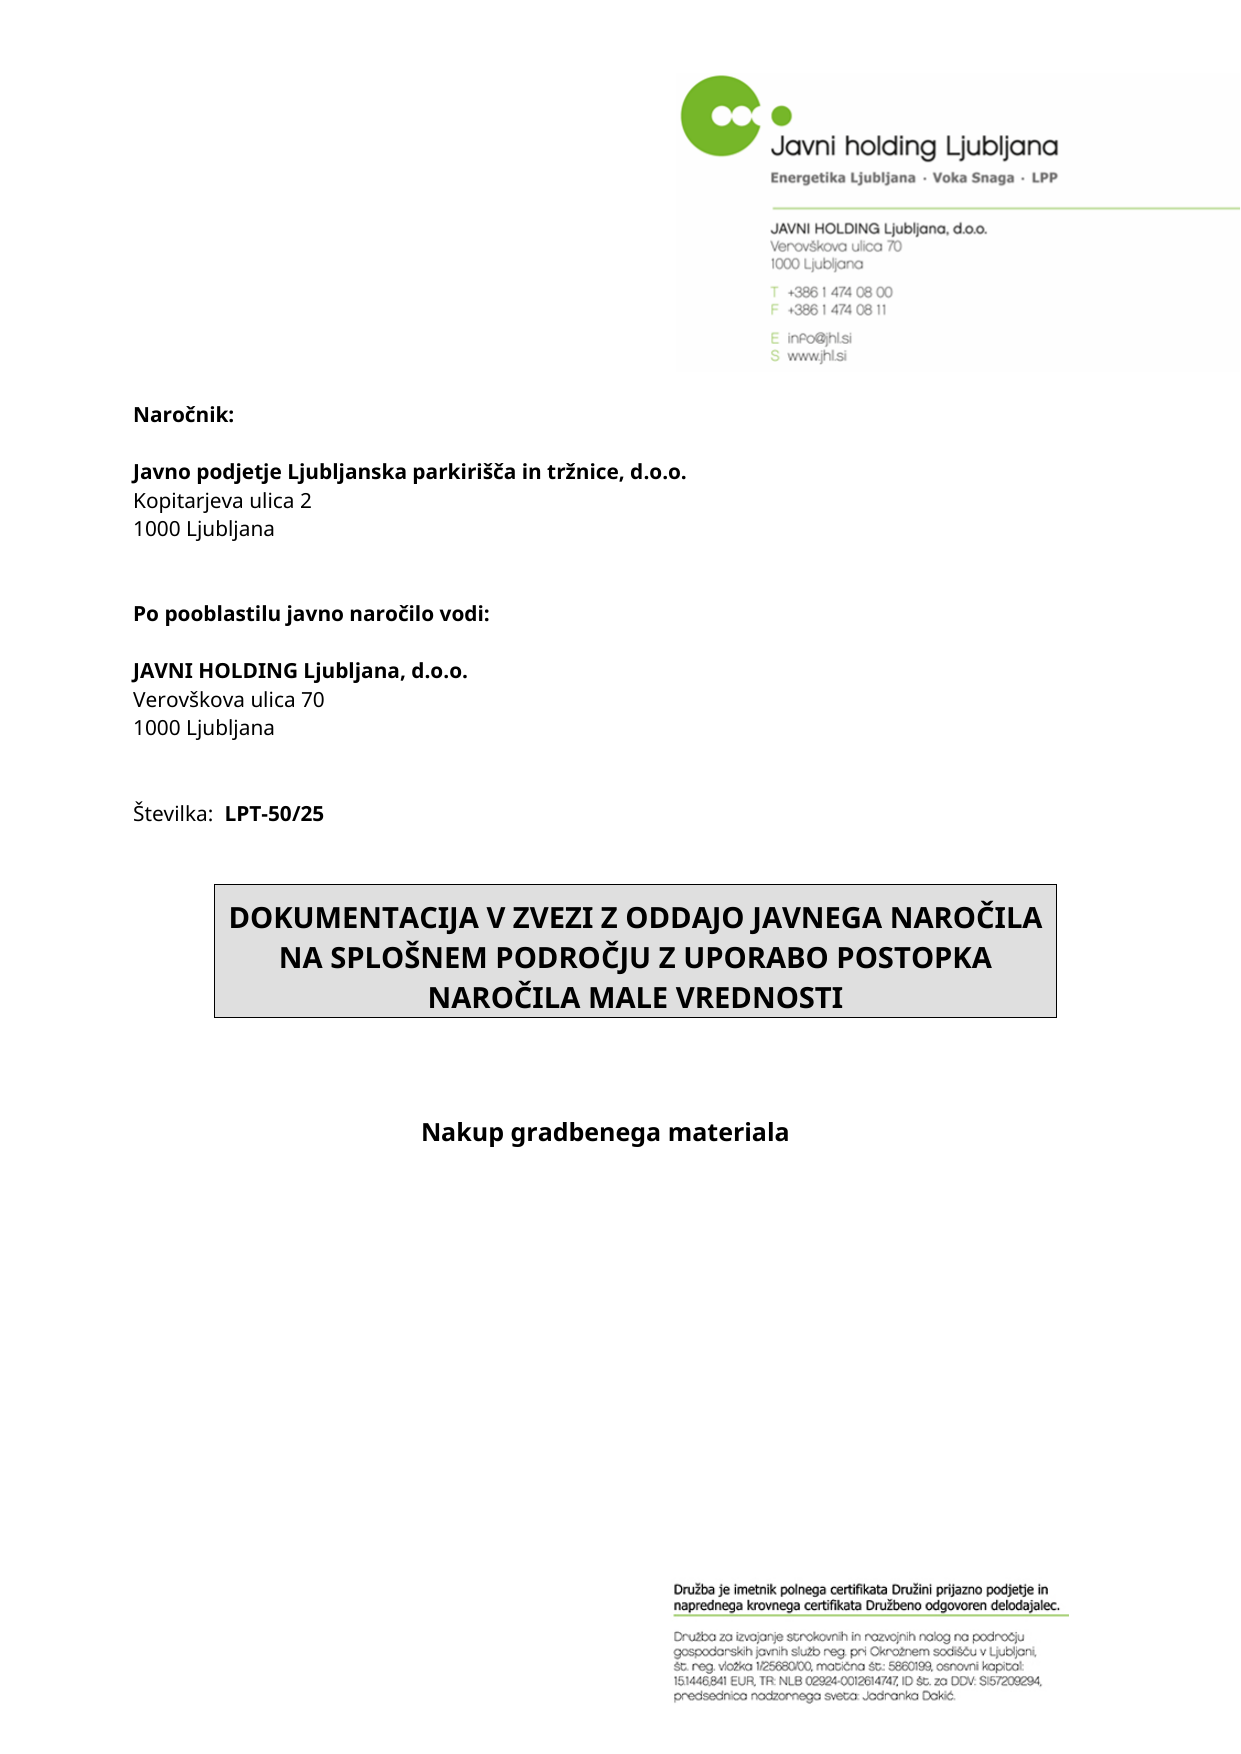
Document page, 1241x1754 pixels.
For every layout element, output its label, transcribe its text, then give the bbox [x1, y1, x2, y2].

text Številka: LPT-50/25 [133, 799, 1122, 827]
text Nakup gradbenega materiala [133, 1114, 1078, 1148]
text JAVNI HOLDING Ljubljana, d.o.o. [133, 656, 1122, 685]
text 1000 Ljubljana [133, 713, 1122, 742]
text 1000 Ljubljana [133, 514, 1122, 543]
text Naročnik: [133, 401, 1122, 429]
picture [676, 73, 1241, 372]
text Javno podjetje Ljubljanska parkirišča in tržnice, d.o.o. [133, 457, 1122, 486]
table_header DOKUMENTACIJA V ZVEZI Z ODDAJO JAVNEGA NAROČILA NA SPLOŠNEM PODROČJU Z UPORABO POSTOPKA NAROČILA MALE VREDNOSTI [215, 885, 1056, 1017]
text Kopitarjeva ulica 2 [133, 486, 1122, 514]
text Po pooblastilu javno naročilo vodi: [133, 599, 1122, 628]
picture [670, 1577, 1069, 1706]
text Verovškova ulica 70 [133, 685, 1122, 713]
